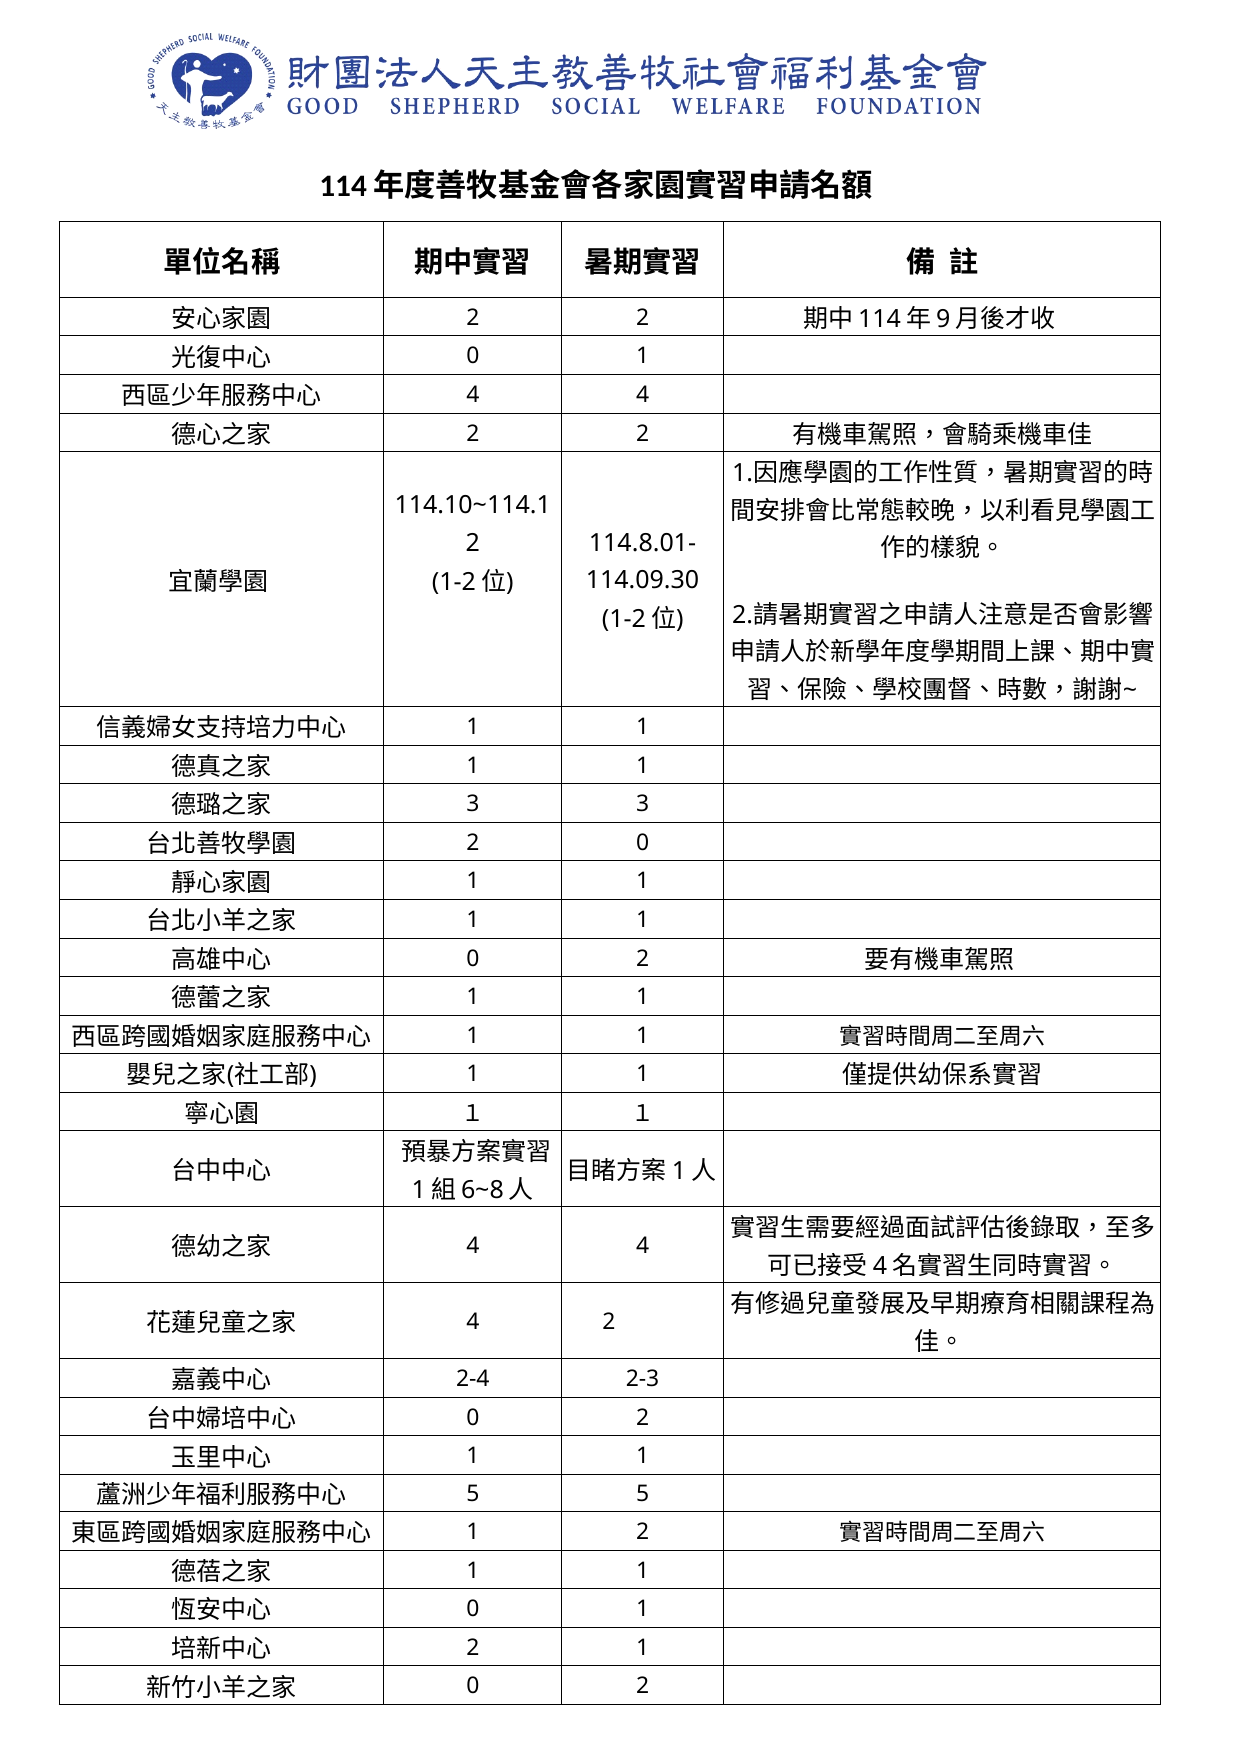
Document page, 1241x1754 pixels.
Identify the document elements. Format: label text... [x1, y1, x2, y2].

table_cell 德璐之家 [60, 784, 383, 822]
table_cell 僅提供幼保系實習 [724, 1054, 1160, 1092]
table_cell [724, 1551, 1160, 1588]
table_cell 0 [384, 1589, 561, 1627]
table_header 暑期實習 [562, 222, 723, 297]
table_cell [724, 823, 1160, 860]
table_cell 實習生需要經過面試評估後錄取，至多可已接受4名實習生同時實習。 [724, 1207, 1160, 1282]
table_cell 恆安中心 [60, 1589, 383, 1627]
table_cell 2-3 [562, 1359, 723, 1397]
table_cell 宜蘭學園 [60, 452, 383, 706]
table_cell 1 [562, 1016, 723, 1053]
table_cell １ [562, 1093, 723, 1130]
table_cell 台中中心 [60, 1131, 383, 1206]
table_cell 實習時間周二至周六 [724, 1016, 1160, 1053]
table_cell 1 [384, 1512, 561, 1550]
table_cell 1 [562, 707, 723, 745]
table_cell 1 [384, 746, 561, 783]
table_cell 0 [562, 823, 723, 860]
table_cell 1 [562, 900, 723, 937]
table_cell 1 [384, 1054, 561, 1092]
table_cell [724, 1359, 1160, 1397]
table_cell 1 [562, 1628, 723, 1665]
table_cell 2 [384, 298, 561, 335]
table_cell 西區少年服務中心 [60, 375, 383, 412]
table_cell 1 [562, 746, 723, 783]
table_cell 花蓮兒童之家 [60, 1283, 383, 1358]
table_cell 0 [384, 939, 561, 976]
table_cell [724, 746, 1160, 783]
table_cell 2 [384, 823, 561, 860]
table_cell 要有機車駕照 [724, 939, 1160, 976]
table_cell 2 [384, 1628, 561, 1665]
table_cell 有機車駕照，會騎乘機車佳 [724, 414, 1160, 451]
table_cell [724, 707, 1160, 745]
picture [147, 33, 987, 129]
table_cell 5 [562, 1475, 723, 1511]
table_cell 信義婦女支持培力中心 [60, 707, 383, 745]
table_cell 2-4 [384, 1359, 561, 1397]
table_cell 4 [562, 375, 723, 412]
table_cell [724, 784, 1160, 822]
table_cell 3 [384, 784, 561, 822]
table_cell [724, 900, 1160, 937]
table_cell [724, 1666, 1160, 1704]
table_cell 4 [562, 1207, 723, 1282]
table_cell 台中婦培中心 [60, 1398, 383, 1435]
table_cell 台北善牧學園 [60, 823, 383, 860]
table_cell 靜心家園 [60, 861, 383, 899]
table_cell 嘉義中心 [60, 1359, 383, 1397]
table_cell 寧心園 [60, 1093, 383, 1130]
table_cell 5 [384, 1475, 561, 1511]
table_cell 1 [384, 900, 561, 937]
table_cell [724, 1398, 1160, 1435]
text 114年度善牧基金會各家園實習申請名額 [148, 146, 1053, 221]
table_cell 光復中心 [60, 336, 383, 374]
table_cell 西區跨國婚姻家庭服務中心 [60, 1016, 383, 1053]
table_cell 1 [384, 977, 561, 1014]
table_cell [724, 1436, 1160, 1474]
table_cell 4 [384, 1283, 561, 1358]
table_cell 新竹小羊之家 [60, 1666, 383, 1704]
table_cell 4 [384, 1207, 561, 1282]
table_cell 玉里中心 [60, 1436, 383, 1474]
table_cell 1 [384, 707, 561, 745]
table_cell [724, 1589, 1160, 1627]
table_cell 德幼之家 [60, 1207, 383, 1282]
table_cell 預暴方案實習 1組6~8人 [384, 1131, 561, 1206]
table_header 期中實習 [384, 222, 561, 297]
table_cell [724, 375, 1160, 412]
table_cell 114.10~114.12 (1-2位) [384, 452, 561, 706]
table_cell 1 [562, 861, 723, 899]
table_cell 1 [384, 1551, 561, 1588]
table_cell 實習時間周二至周六 [724, 1512, 1160, 1550]
table_cell 2 [562, 1512, 723, 1550]
table_cell 有修過兒童發展及早期療育相關課程為佳。 [724, 1283, 1160, 1358]
table_cell 2 [562, 414, 723, 451]
table_cell 蘆洲少年福利服務中心 [60, 1475, 383, 1511]
table_cell 安心家園 [60, 298, 383, 335]
table_cell 2 [562, 1283, 723, 1358]
table_header 備 註 [724, 222, 1160, 297]
table_cell 3 [562, 784, 723, 822]
table_cell 1 [384, 1436, 561, 1474]
table_cell 1 [384, 1016, 561, 1053]
table_cell [724, 1475, 1160, 1511]
table_cell 0 [384, 336, 561, 374]
table_cell 台北小羊之家 [60, 900, 383, 937]
table_cell 1 [384, 861, 561, 899]
table_cell 2 [562, 1398, 723, 1435]
table_cell [724, 1628, 1160, 1665]
table_header 單位名稱 [60, 222, 383, 297]
table_cell 高雄中心 [60, 939, 383, 976]
table_cell 期中114年9月後才收 [724, 298, 1160, 335]
table_cell [724, 861, 1160, 899]
table_cell 1 [562, 1436, 723, 1474]
table_cell [724, 1093, 1160, 1130]
table_cell [724, 977, 1160, 1014]
table_cell 1 [562, 336, 723, 374]
table_cell 1.因應學園的工作性質，暑期實習的時 間安排會比常態較晚，以利看見學園工作的樣貌。 2.請暑期實習之申請人注意是否會影響申請人於新學年度學期間上課、期中實習、保險、學校團督、時數，謝謝~ [724, 452, 1160, 706]
table_cell 德真之家 [60, 746, 383, 783]
table_cell 2 [562, 298, 723, 335]
table_cell [724, 1131, 1160, 1206]
table_cell 2 [562, 939, 723, 976]
table_cell 1 [562, 1551, 723, 1588]
table_cell 1 [562, 1589, 723, 1627]
table_cell 目睹方案1人 [562, 1131, 723, 1206]
table_cell 2 [562, 1666, 723, 1704]
table_cell 2 [384, 414, 561, 451]
table_cell 德心之家 [60, 414, 383, 451]
table_cell 嬰兒之家(社工部) [60, 1054, 383, 1092]
table_cell １ [384, 1093, 561, 1130]
table_cell 114.8.01-114.09.30 (1-2位) [562, 452, 723, 706]
table_cell 德蕾之家 [60, 977, 383, 1014]
table_cell [724, 336, 1160, 374]
table_cell 東區跨國婚姻家庭服務中心 [60, 1512, 383, 1550]
table_cell 0 [384, 1666, 561, 1704]
table_cell 德蓓之家 [60, 1551, 383, 1588]
table_cell 1 [562, 977, 723, 1014]
table_cell 0 [384, 1398, 561, 1435]
table_cell 1 [562, 1054, 723, 1092]
table_cell 培新中心 [60, 1628, 383, 1665]
table_cell 4 [384, 375, 561, 412]
